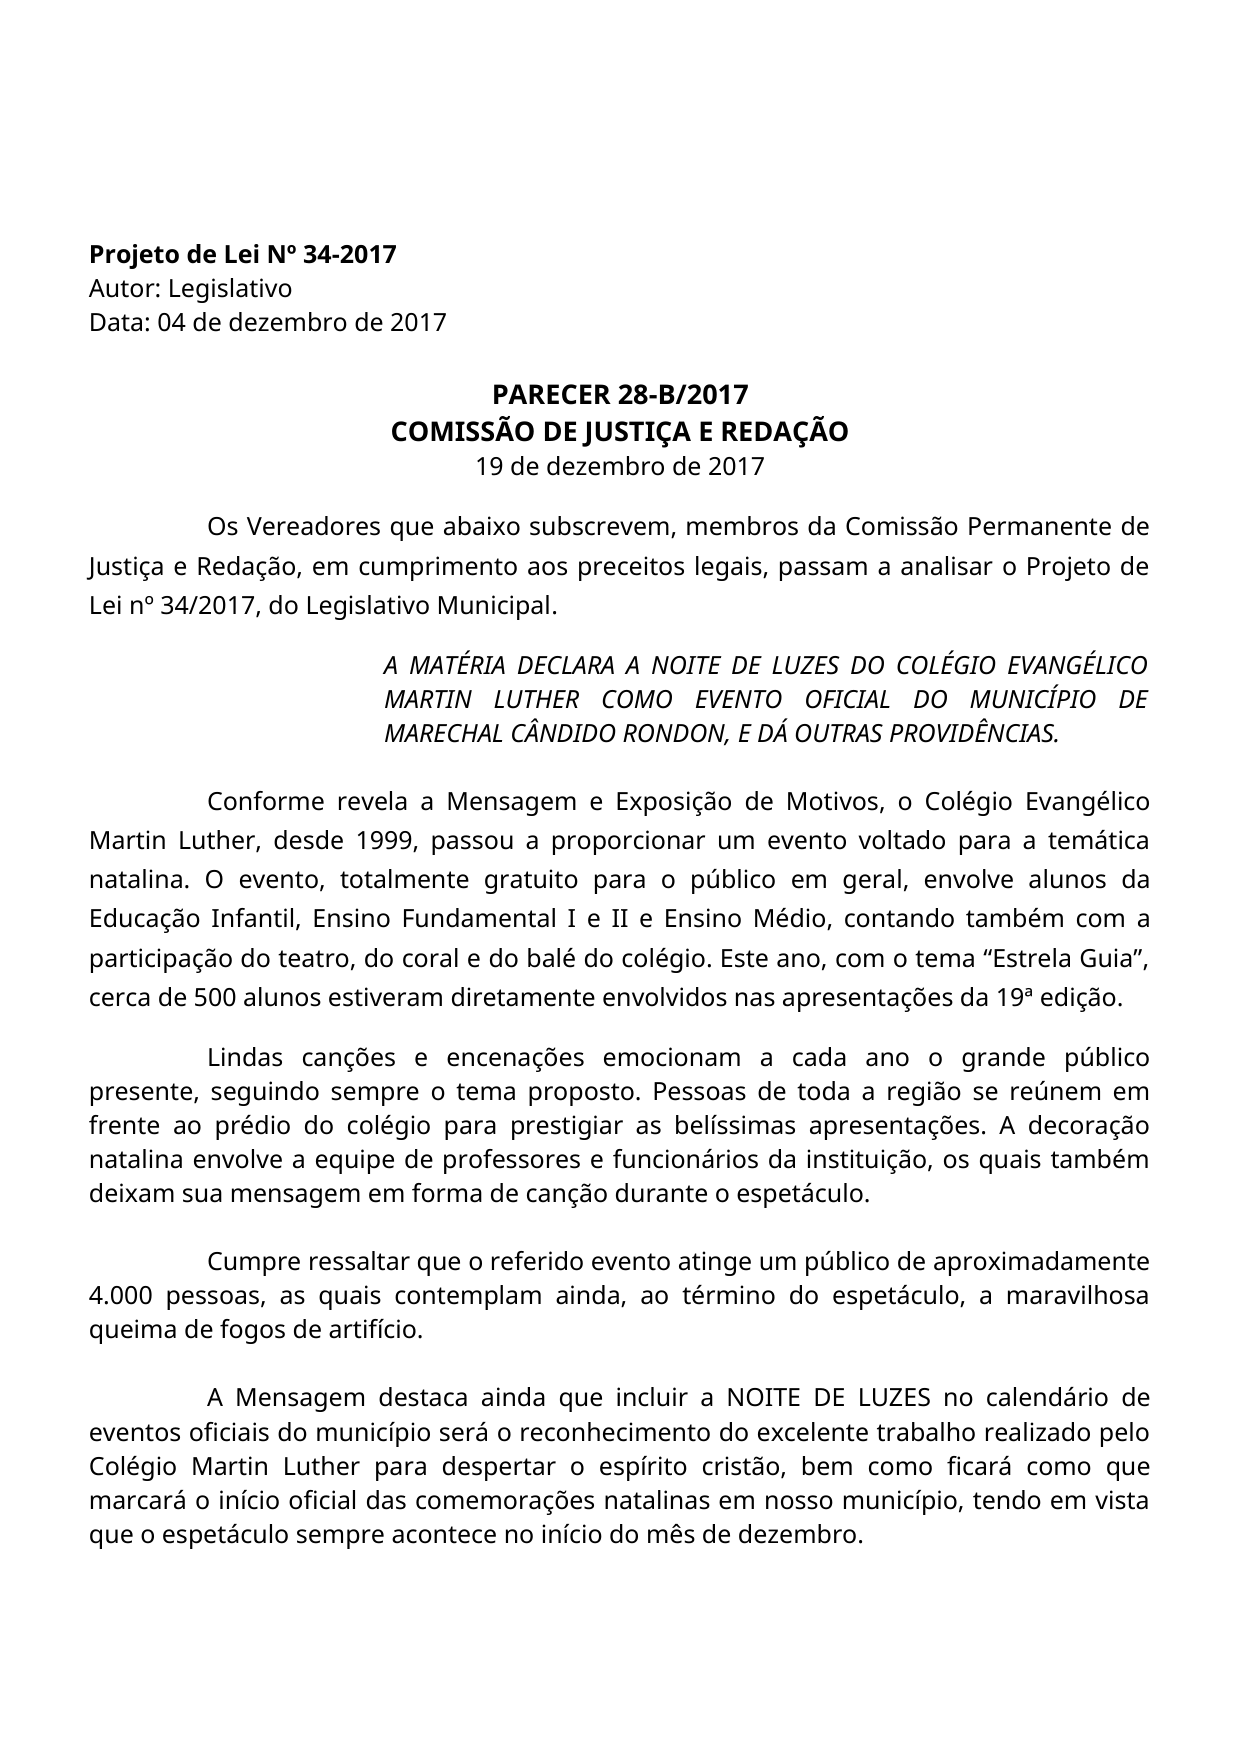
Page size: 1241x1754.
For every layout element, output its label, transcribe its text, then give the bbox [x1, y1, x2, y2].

text A MATÉRIA DECLARA A NOITE DE LUZES DO COLÉGIO EVANGÉLICO MARTIN LUTHER COMO EVENTO OFICIAL DO MUNICÍPIO DE MARECHAL CÂNDIDO RONDON, E DÁ OUTRAS PROVIDÊNCIAS. [384, 647, 1152, 749]
text Projeto de Lei Nº 34-2017 [89, 236, 1152, 270]
text Autor: Legislativo [89, 270, 1152, 304]
text Os Vereadores que abaixo subscrevem, membros da Comissão Permanente de Justiça e Redação, em cumprimento aos preceitos legais, passam a analisar o Projeto de Lei nº 34/2017, do Legislativo Municipal. [89, 509, 1152, 621]
text A Mensagem destaca ainda que incluir a NOITE DE LUZES no calendário de eventos oficiais do município será o reconhecimento do excelente trabalho realizado pelo Colégio Martin Luther para despertar o espírito cristão, bem como ficará como que marcará o início oficial das comemorações natalinas em nosso município, tendo em vista que o espetáculo sempre acontece no início do mês de dezembro. [89, 1380, 1152, 1550]
text Conforme revela a Mensagem e Exposição de Motivos, o Colégio Evangélico Martin Luther, desde 1999, passou a proporcionar um evento voltado para a temática natalina. O evento, totalmente gratuito para o público em geral, envolve alunos da Educação Infantil, Ensino Fundamental I e II e Ensino Médio, contando também com a participação do teatro, do coral e do balé do colégio. Este ano, com o tema “Estrela Guia”, cerca de 500 alunos estiveram diretamente envolvidos nas apresentações da 19ª edição. [89, 784, 1152, 1013]
text 19 de dezembro de 2017 [89, 449, 1152, 483]
text Cumpre ressaltar que o referido evento atinge um público de aproximadamente 4.000 pessoas, as quais contemplam ainda, ao término do espetáculo, a maravilhosa queima de fogos de artifício. [89, 1244, 1152, 1346]
text Data: 04 de dezembro de 2017 [89, 304, 1152, 338]
text Lindas canções e encenações emocionam a cada ano o grande público presente, seguindo sempre o tema proposto. Pessoas de toda a região se reúnem em frente ao prédio do colégio para prestigiar as belíssimas apresentações. A decoração natalina envolve a equipe de professores e funcionários da instituição, os quais também deixam sua mensagem em forma de canção durante o espetáculo. [89, 1039, 1152, 1210]
subtitle COMISSÃO DE JUSTIÇA E REDAÇÃO [89, 412, 1152, 449]
subtitle PARECER 28-B/2017 [89, 375, 1152, 412]
